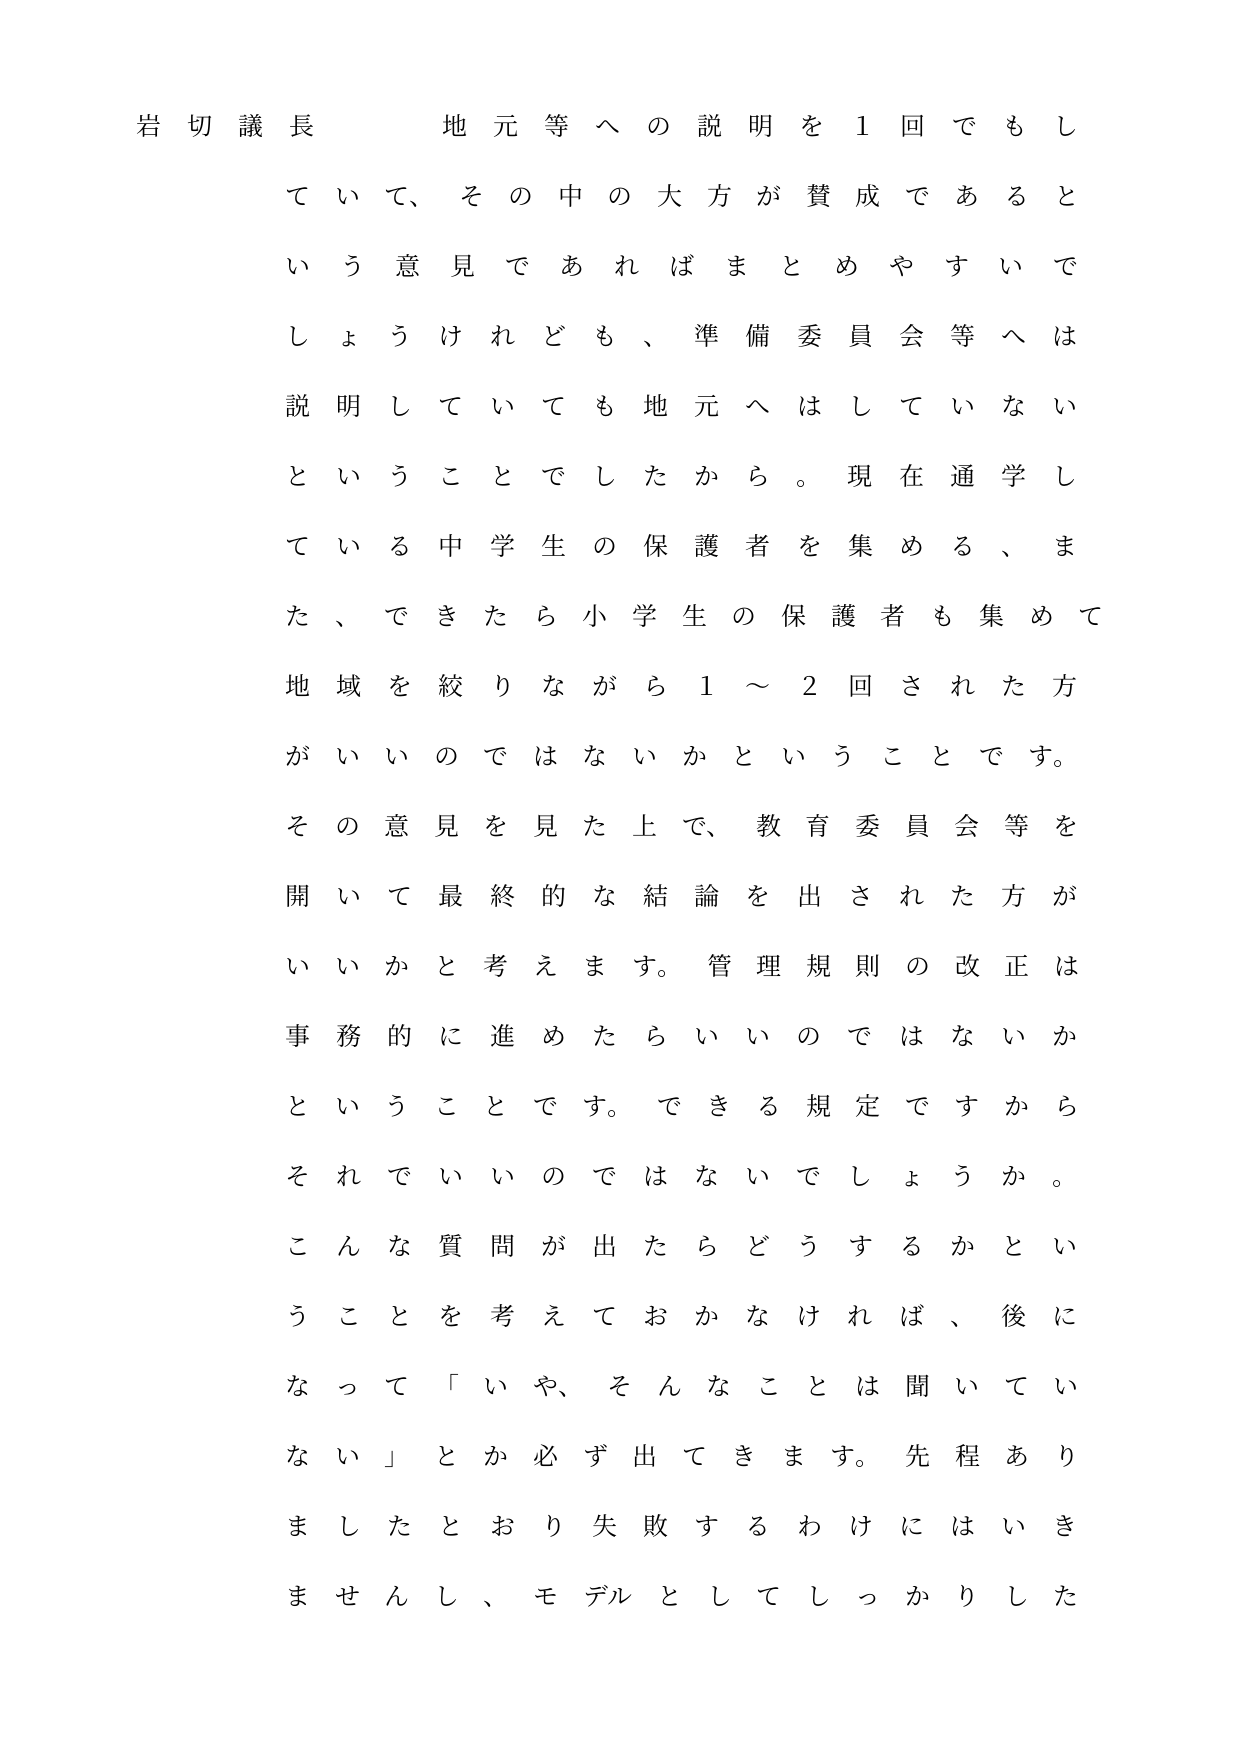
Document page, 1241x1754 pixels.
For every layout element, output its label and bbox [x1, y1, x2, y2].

text [137, 89, 1103, 1629]
